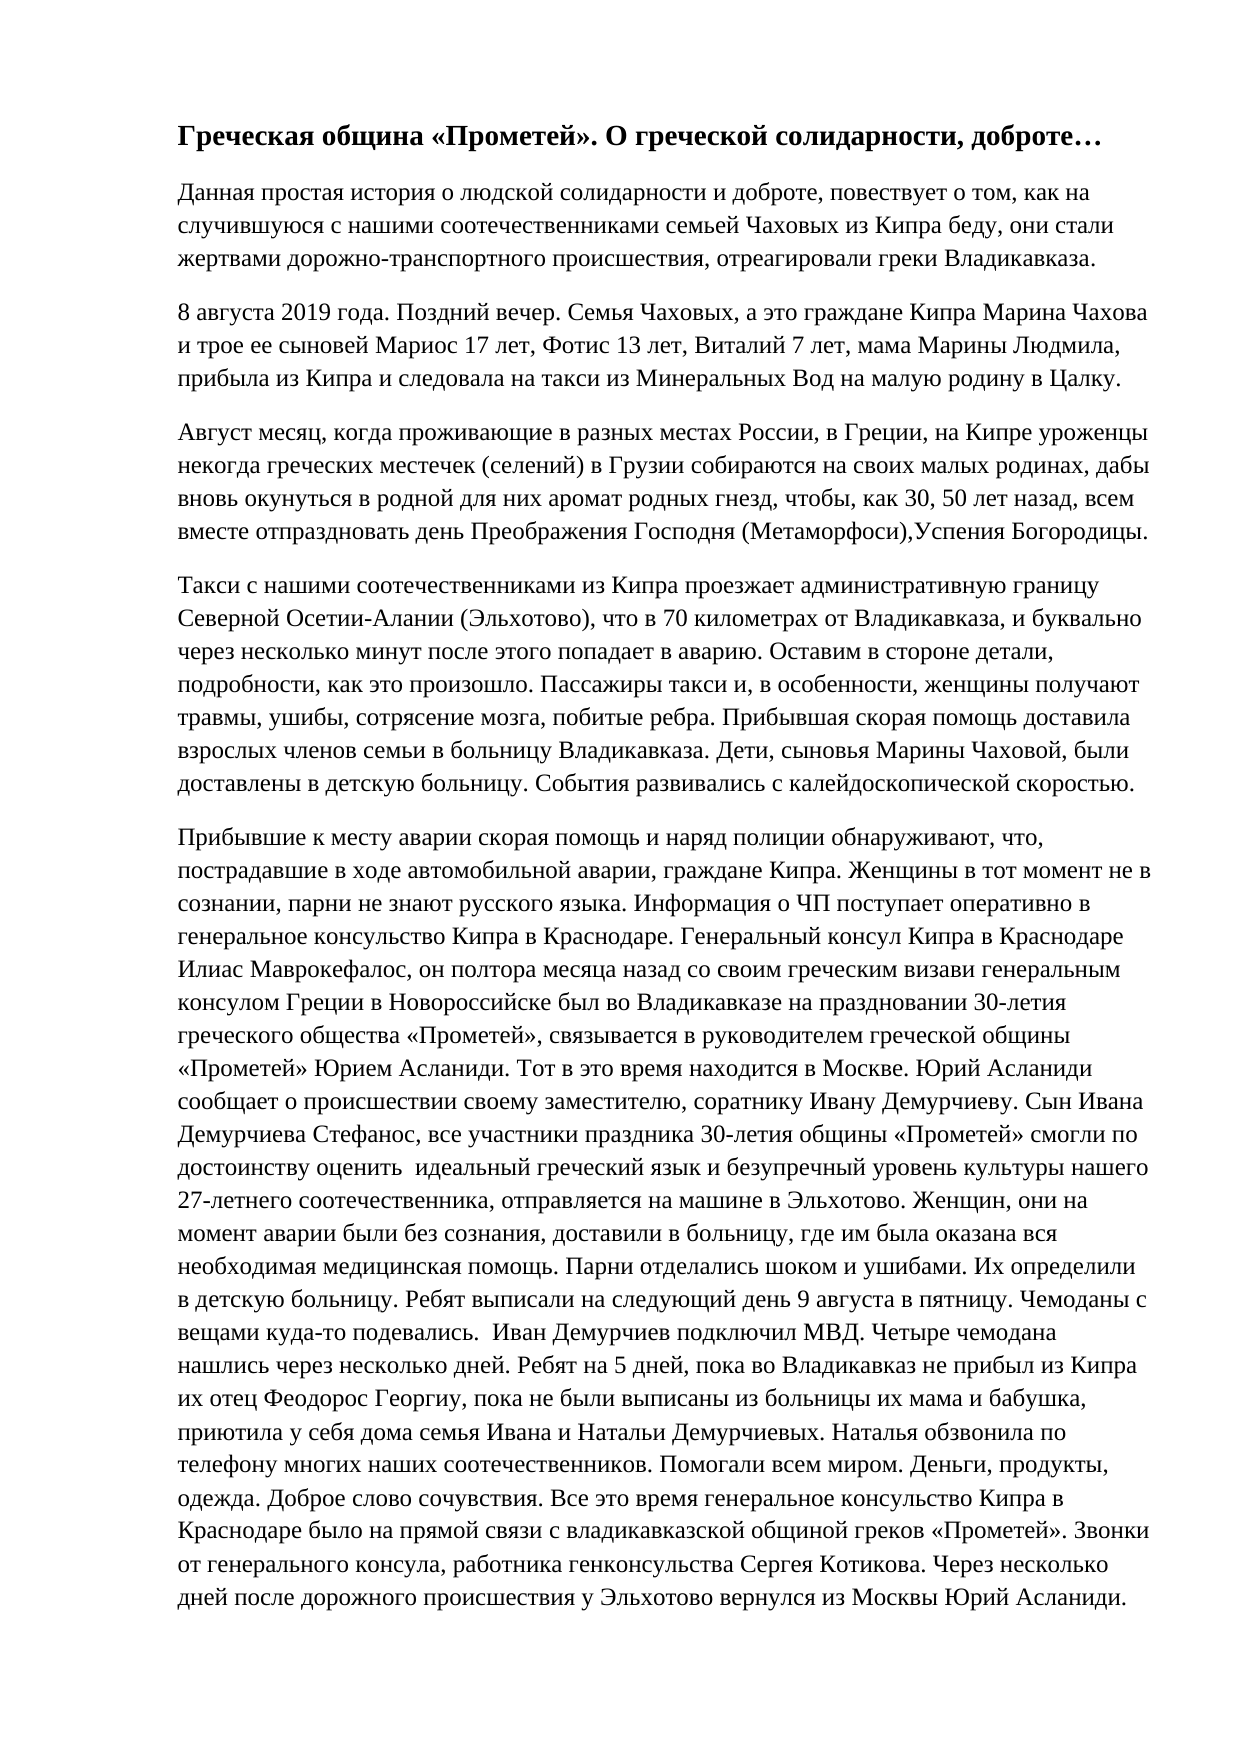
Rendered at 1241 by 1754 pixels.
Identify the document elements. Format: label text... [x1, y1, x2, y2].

text Греческая община «Прометей». О греческой солидарности, доброте… [177, 118, 1152, 152]
text Данная простая история о людской солидарности и доброте, повествует о том, как на случившуюся с нашими соотечественниками семьей Чаховых из Кипра беду, они стали жертвами дорожно-транспортного происшествия, отреагировали греки Владикавказа. [177, 177, 1152, 272]
text 8 августа 2019 года. Поздний вечер. Семья Чаховых, а это граждане Кипра Марина Чахова и трое ее сыновей Мариос 17 лет, Фотис 13 лет, Виталий 7 лет, мама Марины Людмила, прибыла из Кипра и следовала на такси из Минеральных Вод на малую родину в Цалку. [177, 297, 1152, 392]
text Такси с нашими соотечественниками из Кипра проезжает административную границу Северной Осетии-Алании (Эльхотово), что в 70 километрах от Владикавказа, и буквально через несколько минут после этого попадает в аварию. Оставим в стороне детали, подробности, как это произошло. Пассажиры такси и, в особенности, женщины получают травмы, ушибы, сотрясение мозга, побитые ребра. Прибывшая скорая помощь доставила взрослых членов семьи в больницу Владикавказа. Дети, сыновья Марины Чаховой, были доставлены в детскую больницу. События развивались с калейдоскопической скоростью. [177, 570, 1152, 797]
text Август месяц, когда проживающие в разных местах России, в Греции, на Кипре уроженцы некогда греческих местечек (селений) в Грузии собираются на своих малых родинах, дабы вновь окунуться в родной для них аромат родных гнезд, чтобы, как 30, 50 лет назад, всем вместе отпраздновать день Преображения Господня (Метаморфоси),Успения Богородицы. [177, 417, 1152, 545]
text Прибывшие к месту аварии скорая помощь и наряд полиции обнаруживают, что, пострадавшие в ходе автомобильной аварии, граждане Кипра. Женщины в тот момент не в сознании, парни не знают русского языка. Информация о ЧП поступает оперативно в генеральное консульство Кипра в Краснодаре. Генеральный консул Кипра в Краснодаре Илиас Маврокефалос, он полтора месяца назад со своим греческим визави генеральным консулом Греции в Новороссийске был во Владикавказе на праздновании 30-летия греческого общества «Прометей», связывается в руководителем греческой общины «Прометей» Юрием Асланиди. Тот в это время находится в Москве. Юрий Асланиди сообщает о происшествии своему заместителю, соратнику Ивану Демурчиеву. Сын Ивана Демурчиева Стефанос, все участники праздника 30-летия общины «Прометей» смогли по достоинству оценить идеальный греческий язык и безупречный уровень культуры нашего 27-летнего соотечественника, отправляется на машине в Эльхотово. Женщин, они на момент аварии были без сознания, доставили в больницу, где им была оказана вся необходимая медицинская помощь. Парни отделались шоком и ушибами. Их определили в детскую больницу. Ребят выписали на следующий день 9 августа в пятницу. Чемоданы с вещами куда-то подевались. Иван Демурчиев подключил МВД. Четыре чемодана нашлись через несколько дней. Ребят на 5 дней, пока во Владикавказ не прибыл из Кипра их отец Феодорос Георгиу, пока не были выписаны из больницы их мама и бабушка, приютила у себя дома семья Ивана и Натальи Демурчиевых. Наталья обзвонила по телефону многих наших соотечественников. Помогали всем миром. Деньги, продукты, одежда. Доброе слово сочувствия. Все это время генеральное консульство Кипра в Краснодаре было на прямой связи с владикавказской общиной греков «Прометей». Звонки от генерального консула, работника генконсульства Сергея Котикова. Через несколько дней после дорожного происшествия у Эльхотово вернулся из Москвы Юрий Асланиди. [177, 822, 1152, 1610]
